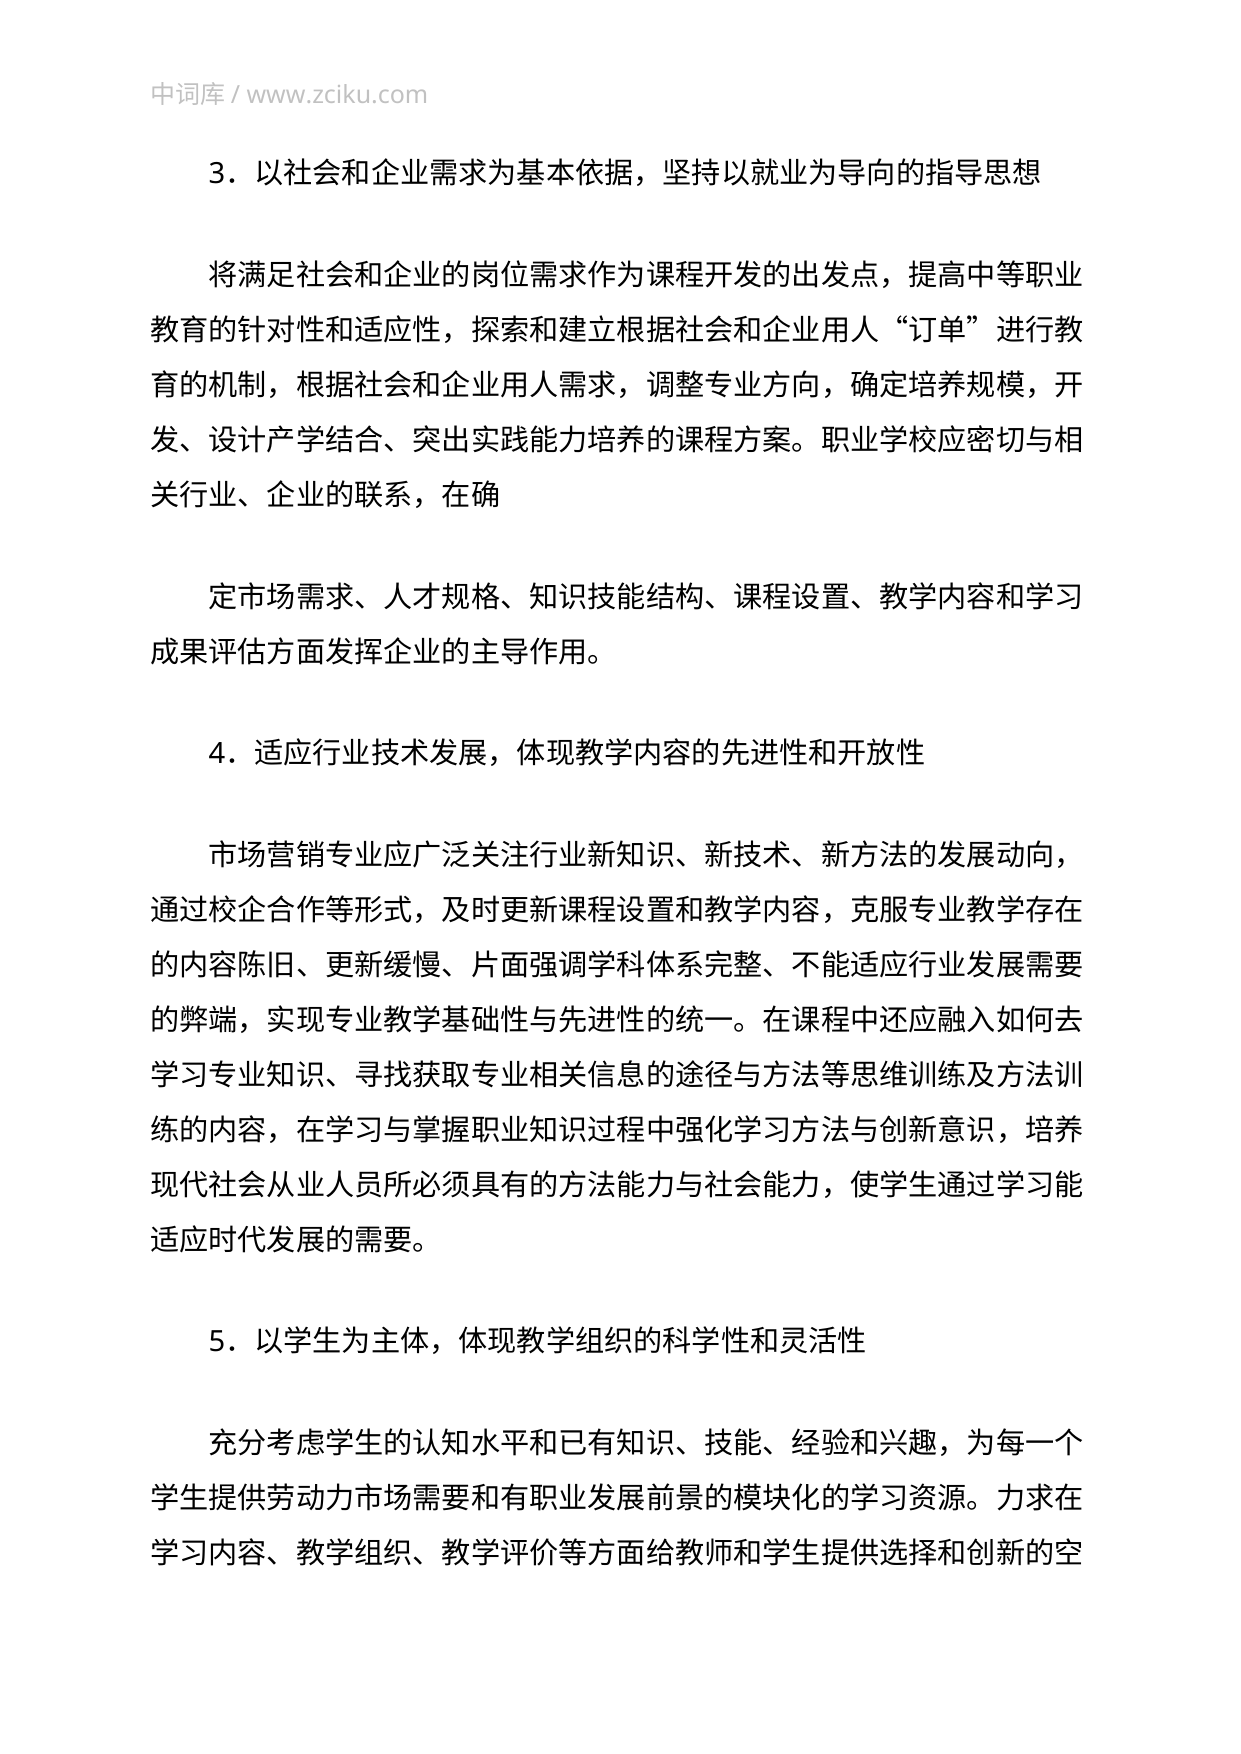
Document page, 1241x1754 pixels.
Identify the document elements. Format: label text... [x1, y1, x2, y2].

text 5．以学生为主体，体现教学组织的科学性和灵活性 [150, 1318, 1090, 1360]
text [150, 1420, 1090, 1572]
text 定市场需求、人才规格、知识技能结构、课程设置、教学内容和学习成果评估方面发挥企业的主导作用。 [150, 573, 1090, 671]
text 3．以社会和企业需求为基本依据，坚持以就业为导向的指导思想 [150, 150, 1090, 192]
text 市场营销专业应广泛关注行业新知识、新技术、新方法的发展动向，通过校企合作等形式，及时更新课程设置和教学内容，克服专业教学存在的内容陈旧、更新缓慢、片面强调学科体系完整、不能适应行业发展需要的弊端，实现专业教学基础性与先进性的统一。在课程中还应融入如何去学习专业知识、寻找获取专业相关信息的途径与方法等思维训练及方法训练的内容，在学习与掌握职业知识过程中强化学习方法与创新意识，培养现代社会从业人员所必须具有的方法能力与社会能力，使学生通过学习能适应时代发展的需要。 [150, 832, 1090, 1258]
text 4．适应行业技术发展，体现教学内容的先进性和开放性 [150, 730, 1090, 772]
text 将满足社会和企业的岗位需求作为课程开发的出发点，提高中等职业教育的针对性和适应性，探索和建立根据社会和企业用人“订单”进行教育的机制，根据社会和企业用人需求，调整专业方向，确定培养规模，开发、设计产学结合、突出实践能力培养的课程方案。职业学校应密切与相关行业、企业的联系，在确 [150, 252, 1090, 514]
